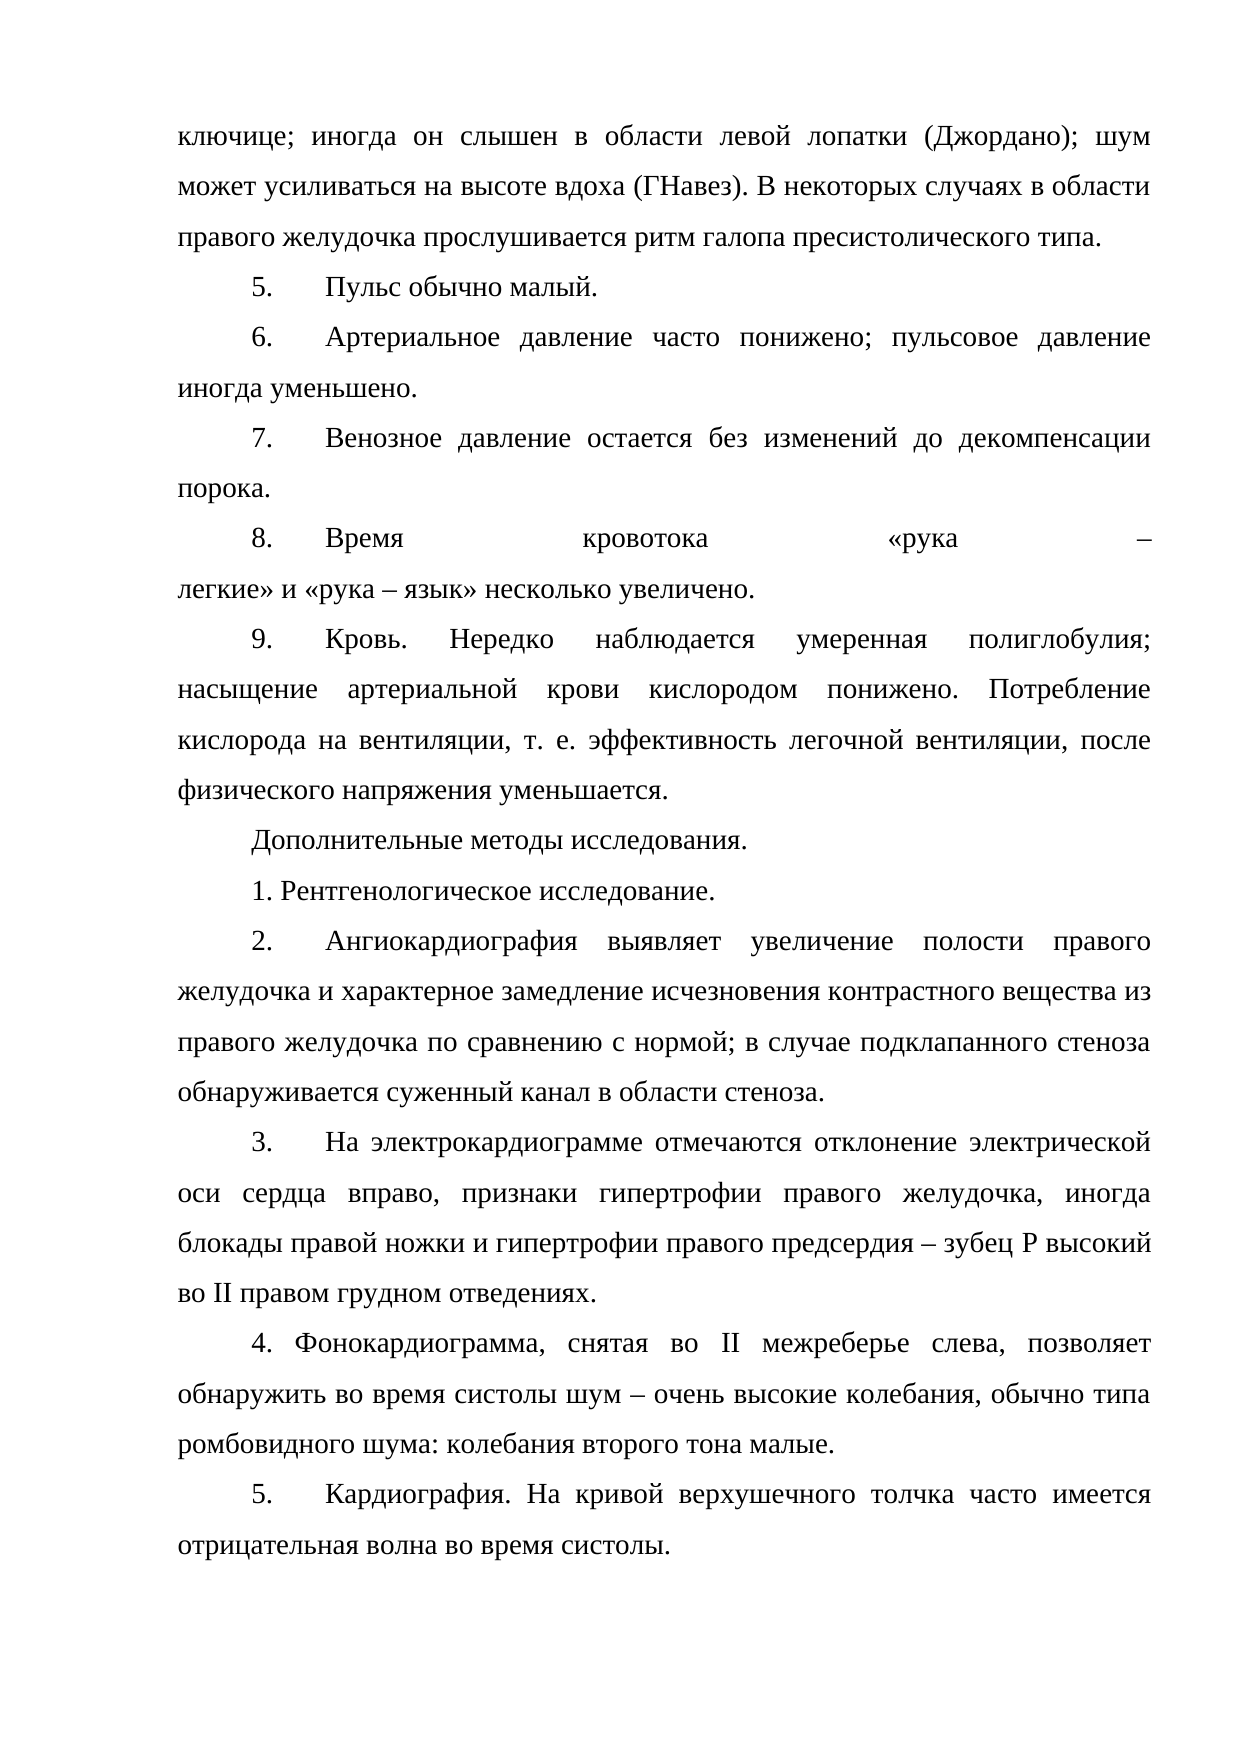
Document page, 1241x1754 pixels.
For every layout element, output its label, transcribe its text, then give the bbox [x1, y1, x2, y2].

list Пульс обычно малый. [177, 269, 1152, 303]
text Дополнительные методы исследования. [177, 822, 1152, 856]
text 5. Кардиография. На кривой верхушечного толчка часто имеется отрицательная волна во время систолы. [177, 1477, 1152, 1560]
text 7. Венозное давление остается без изменений до декомпенсации порока. [177, 420, 1152, 504]
text 8. Время кровотока «рука – легкие» и «рука – язык» несколько увеличено. [177, 521, 1152, 604]
list На электрокардиограмме отмечаются отклонение электрической оси сердца вправо, признаки гипертрофии правого желудочка, иногда блокады правой ножки и гипертрофии правого предсердия – зубец Р высокий во II правом грудном отведениях. [177, 1124, 1152, 1309]
text 1. Рентгенологическое исследование. [177, 873, 1152, 906]
list Ангиокардиография выявляет увеличение полости правого желудочка и характерное замедление исчезновения контрастного вещества из правого желудочка по сравнению с нормой; в случае подклапанного стеноза обнаруживается суженный канал в области стеноза. [177, 923, 1152, 1108]
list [177, 118, 1152, 252]
text 9. Кровь. Нередко наблюдается умеренная полиглобулия; насыщение артериальной крови кислородом понижено. Потребление кислорода на вентиляции, т. е. эффективность легочной вентиляции, после физического напряжения уменьшается. [177, 621, 1152, 806]
list Артериальное давление часто понижено; пульсовое давление иногда уменьшено. [177, 319, 1152, 403]
text 4. Фонокардиограмма, снятая во II межреберье слева, позволяет обнаружить во время систолы шум – очень высокие колебания, обычно типа ромбовидного шума: колебания второго тона малые. [177, 1326, 1152, 1460]
